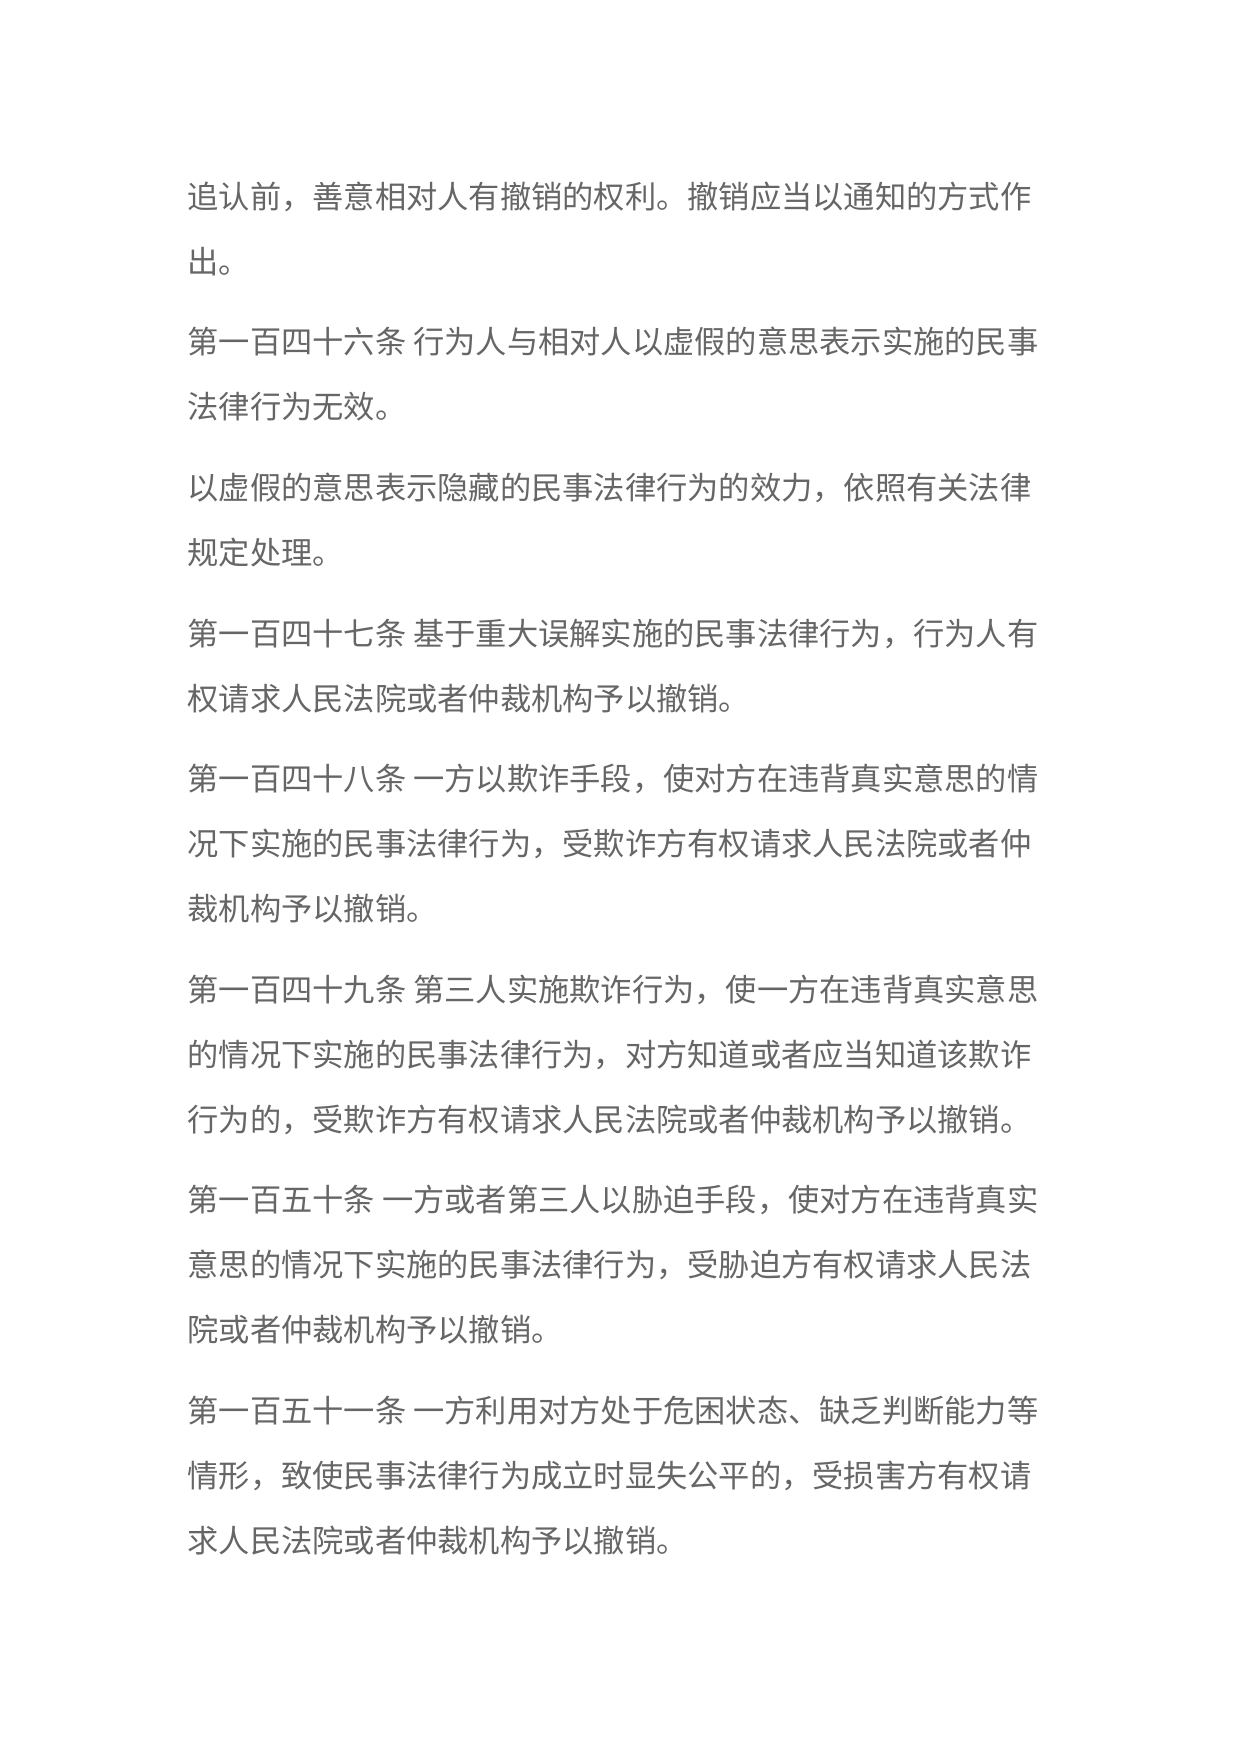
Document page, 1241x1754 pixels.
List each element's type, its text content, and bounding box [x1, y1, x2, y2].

text 第一百四十八条 一方以欺诈手段，使对方在违背真实意思的情况下实施的民事法律行为，受欺诈方有权请求人民法院或者仲裁机构予以撤销。 [187, 744, 1053, 939]
text 第一百四十七条 基于重大误解实施的民事法律行为，行为人有权请求人民法院或者仲裁机构予以撤销。 [187, 599, 1053, 729]
text 第一百五十条 一方或者第三人以胁迫手段，使对方在违背真实意思的情况下实施的民事法律行为，受胁迫方有权请求人民法院或者仲裁机构予以撤销。 [187, 1166, 1053, 1361]
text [187, 162, 1053, 292]
text 第一百四十六条 行为人与相对人以虚假的意思表示实施的民事法律行为无效。 [187, 308, 1053, 438]
text 第一百五十一条 一方利用对方处于危困状态、缺乏判断能力等情形，致使民事法律行为成立时显失公平的，受损害方有权请求人民法院或者仲裁机构予以撤销。 [187, 1376, 1053, 1571]
text 以虚假的意思表示隐藏的民事法律行为的效力，依照有关法律规定处理。 [187, 453, 1053, 583]
text 第一百四十九条 第三人实施欺诈行为，使一方在违背真实意思的情况下实施的民事法律行为，对方知道或者应当知道该欺诈行为的，受欺诈方有权请求人民法院或者仲裁机构予以撤销。 [187, 955, 1053, 1150]
